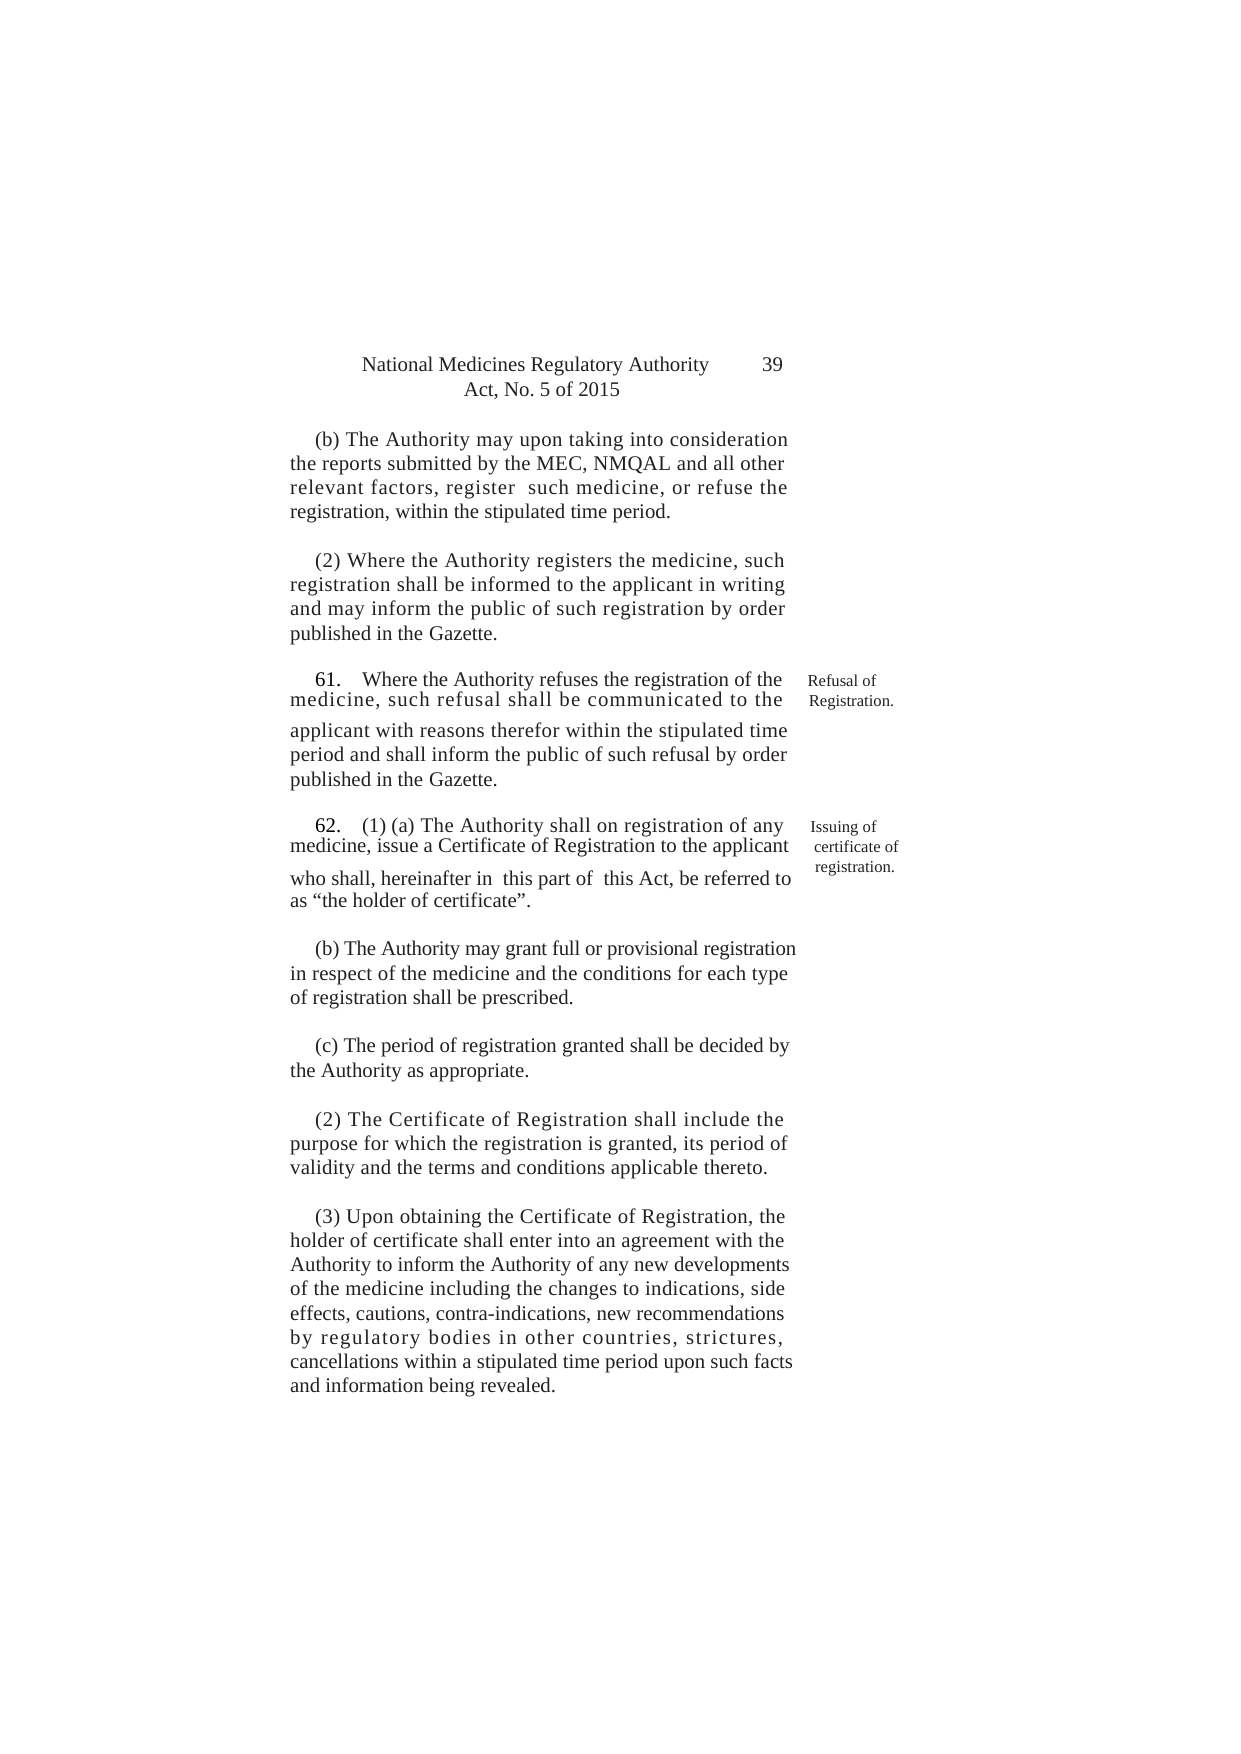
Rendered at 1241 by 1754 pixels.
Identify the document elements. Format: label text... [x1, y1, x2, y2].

text 61. Where the Authority refuses the registration of the Refusal of [315, 669, 1240, 691]
text and may inform the public of such registration by order [290, 597, 1240, 621]
text of the medicine including the changes to indications, side [290, 1277, 1240, 1300]
text published in the Gazette. [290, 766, 1240, 791]
text (2) The Certificate of Registration shall include the [315, 1107, 1240, 1131]
text purpose for which the registration is granted, its period of [290, 1131, 1240, 1155]
text relevant factors, register such medicine, or refuse the [290, 476, 1240, 499]
text by regulatory bodies in other countries, strictures, [290, 1325, 1240, 1349]
text (3) Upon obtaining the Certificate of Registration, the [315, 1204, 1240, 1228]
text (2) Where the Authority registers the medicine, such [315, 548, 1240, 572]
text and information being revealed. [290, 1373, 1240, 1397]
text registration shall be informed to the applicant in writing [290, 573, 1240, 597]
text of registration shall be prescribed. [290, 985, 1240, 1009]
text (b) The Authority may grant full or provisional registration [315, 936, 1240, 961]
text registration. [815, 857, 1240, 876]
text (b) The Authority may upon taking into consideration [315, 426, 1240, 451]
text applicant with reasons therefor within the stipulated time [290, 718, 1240, 742]
text published in the Gazette. [290, 621, 1240, 645]
text Authority to inform the Authority of any new developments [290, 1252, 1240, 1276]
text the Authority as appropriate. [290, 1058, 1240, 1082]
text validity and the terms and conditions applicable thereto. [290, 1155, 1240, 1179]
text medicine, issue a Certificate of Registration to the applicant certificate of [290, 837, 1240, 856]
text cancellations within a stipulated time period upon such facts [290, 1349, 1240, 1373]
text medicine, such refusal shall be communicated to the Registration. [290, 691, 1240, 711]
text (c) The period of registration granted shall be decided by [315, 1033, 1240, 1058]
text holder of certificate shall enter into an agreement with the [290, 1228, 1240, 1252]
text the reports submitted by the MEC, NMQAL and all other [290, 451, 1240, 475]
text as “the holder of certificate”. [290, 888, 1240, 912]
text Act, No. 5 of 2015 [463, 376, 1240, 401]
text registration, within the stipulated time period. [290, 500, 1240, 523]
text National Medicines Regulatory Authority 39 [362, 351, 1240, 376]
text in respect of the medicine and the conditions for each type [290, 961, 1240, 985]
text period and shall inform the public of such refusal by order [290, 742, 1240, 766]
text 62. (1) (a) The Authority shall on registration of any Issuing of [315, 815, 1240, 837]
text effects, cautions, contra-indications, new recommendations [290, 1301, 1240, 1325]
